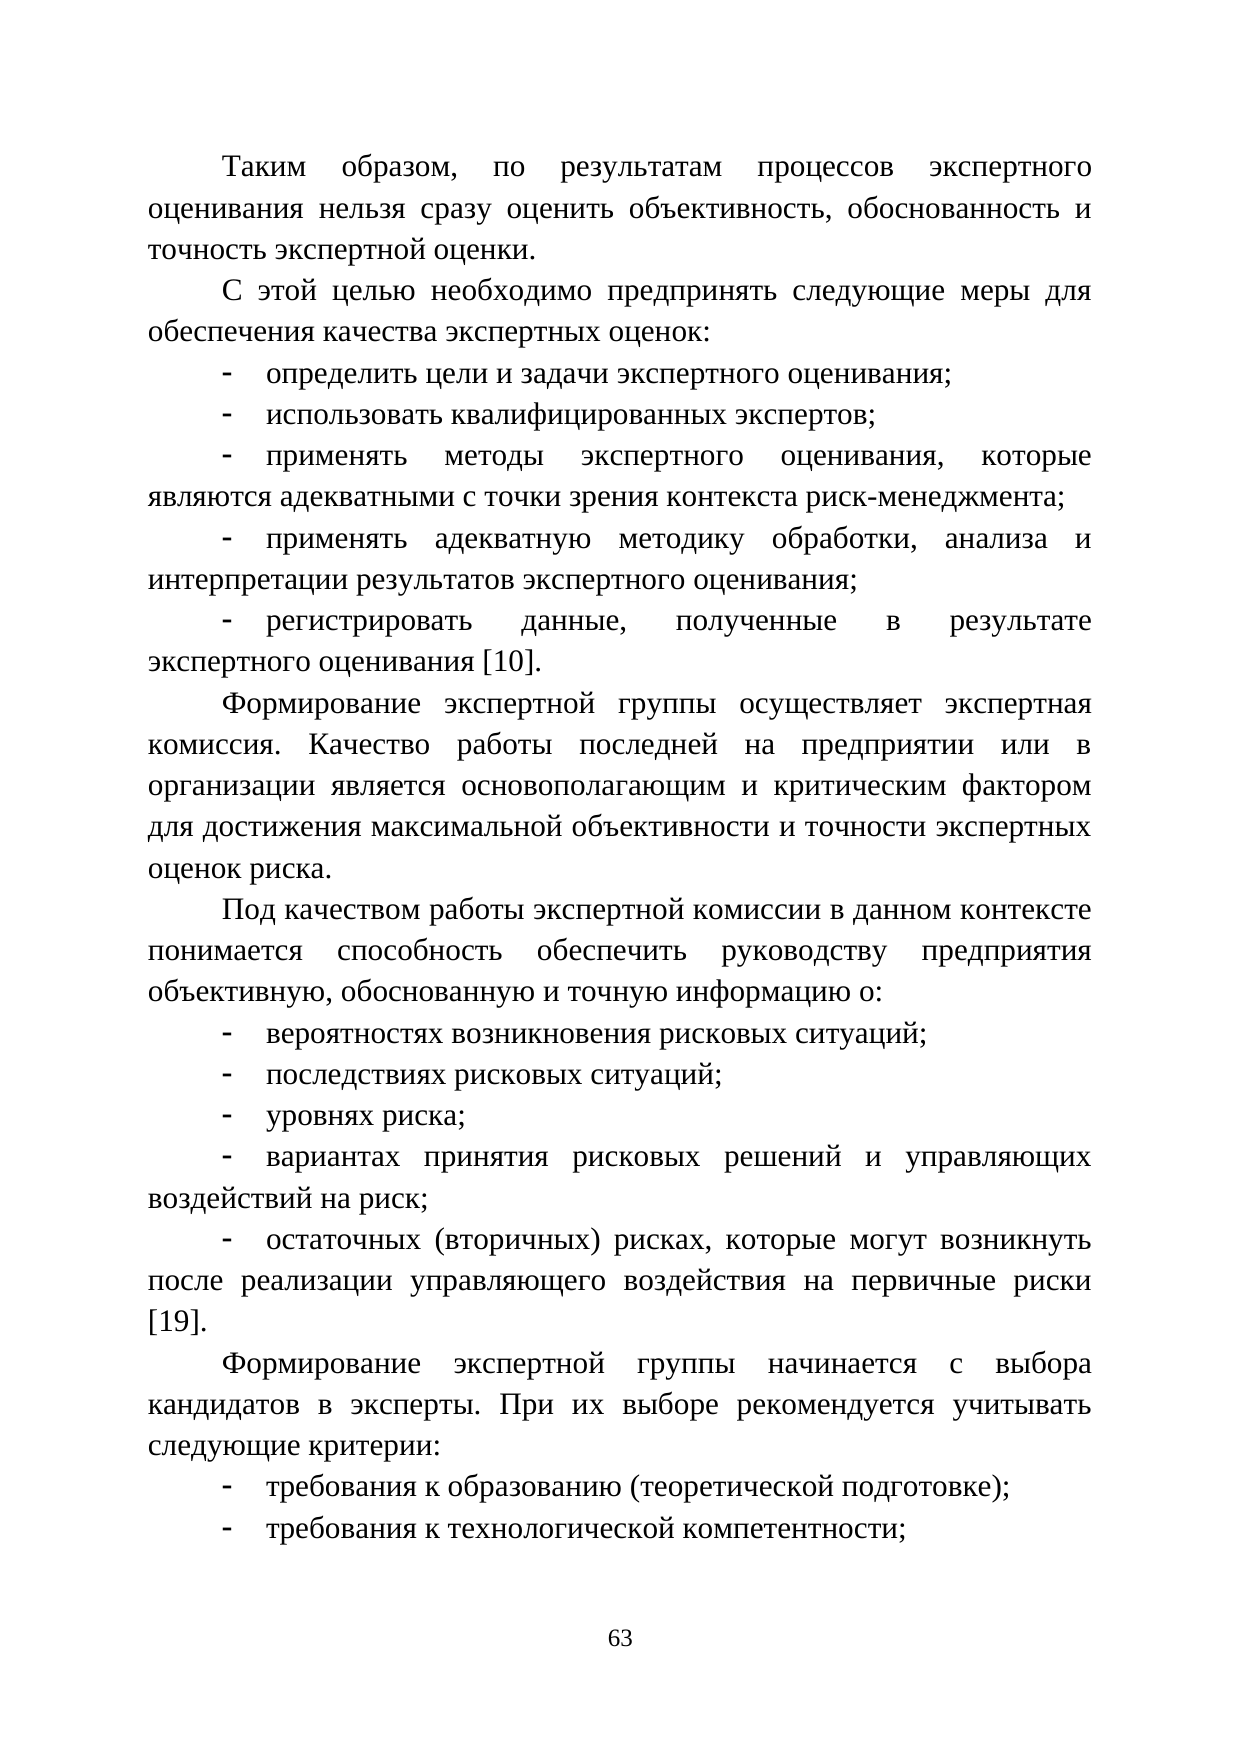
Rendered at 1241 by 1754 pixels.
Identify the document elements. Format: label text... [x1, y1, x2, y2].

text С этой целью необходимо предпринять следующие меры для обеспечения качества экспертных оценок: [148, 271, 1092, 349]
list применять адекватную методику обработки, анализа и интерпретации результатов экспертного оценивания; [148, 519, 1092, 596]
list применять методы экспертного оценивания, которые являются адекватными с точки зрения контекста риск-менеджмента; [148, 436, 1092, 514]
list вариантах принятия рисковых решений и управляющих воздействий на риск; [148, 1138, 1092, 1215]
list требования к образованию (теоретической подготовке); [148, 1468, 1092, 1504]
text Таким образом, по результатам процессов экспертного оценивания нельзя сразу оценить объективность, обоснованность и точность экспертной оценки. [148, 148, 1092, 266]
list уровнях риска; [148, 1096, 1092, 1132]
list определить цели и задачи экспертного оценивания; [148, 354, 1092, 390]
text Под качеством работы экспертной комиссии в данном контексте понимается способность обеспечить руководству предприятия объективную, обоснованную и точную информацию о: [148, 890, 1092, 1009]
list регистрировать данные, полученные в результате экспертного оценивания [10]. [148, 601, 1092, 679]
text Формирование экспертной группы начинается с выбора кандидатов в эксперты. При их выборе рекомендуется учитывать следующие критерии: [148, 1344, 1092, 1462]
list использовать квалифицированных экспертов; [148, 395, 1092, 431]
list вероятностях возникновения рисковых ситуаций; [148, 1014, 1092, 1050]
list требования к технологической компетентности; [148, 1509, 1092, 1545]
list последствиях рисковых ситуаций; [148, 1055, 1092, 1091]
list остаточных (вторичных) рисках, которые могут возникнуть после реализации управляющего воздействия на первичные риски [19]. [148, 1220, 1092, 1339]
text Формирование экспертной группы осуществляет экспертная комиссия. Качество работы последней на предприятии или в организации является основополагающим и критическим фактором для достижения максимальной объективности и точности экспертных оценок риска. [148, 684, 1092, 885]
